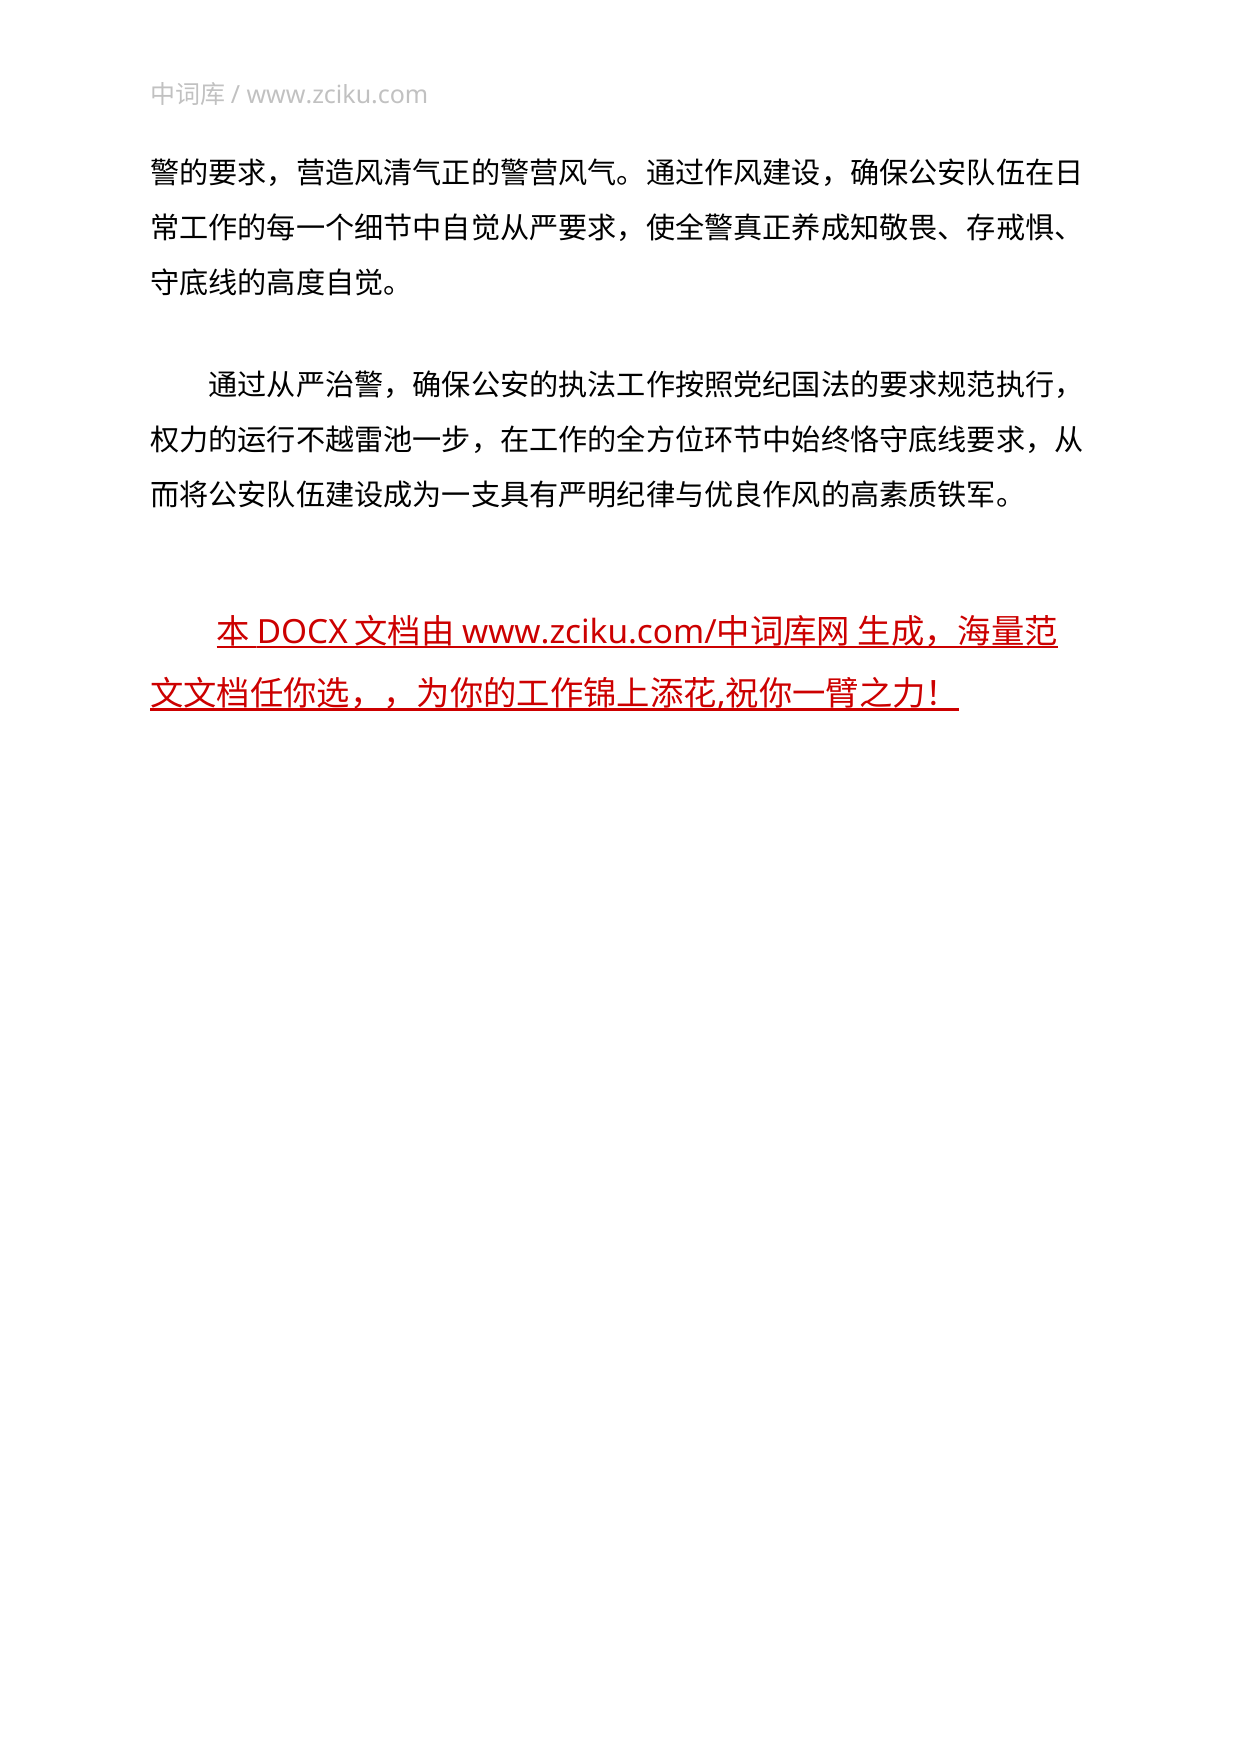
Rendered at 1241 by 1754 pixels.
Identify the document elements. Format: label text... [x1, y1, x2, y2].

text 本DOCX文档由 www.zciku.com/中词库网 生成，海量范文文档任你选，，为你的工作锦上添花,祝你一臂之力！ [150, 604, 1090, 716]
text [150, 150, 1090, 302]
text 通过从严治警，确保公安的执法工作按照党纪国法的要求规范执行，权力的运行不越雷池一步，在工作的全方位环节中始终恪守底线要求，从而将公安队伍建设成为一支具有严明纪律与优良作风的高素质铁军。 [150, 362, 1090, 514]
